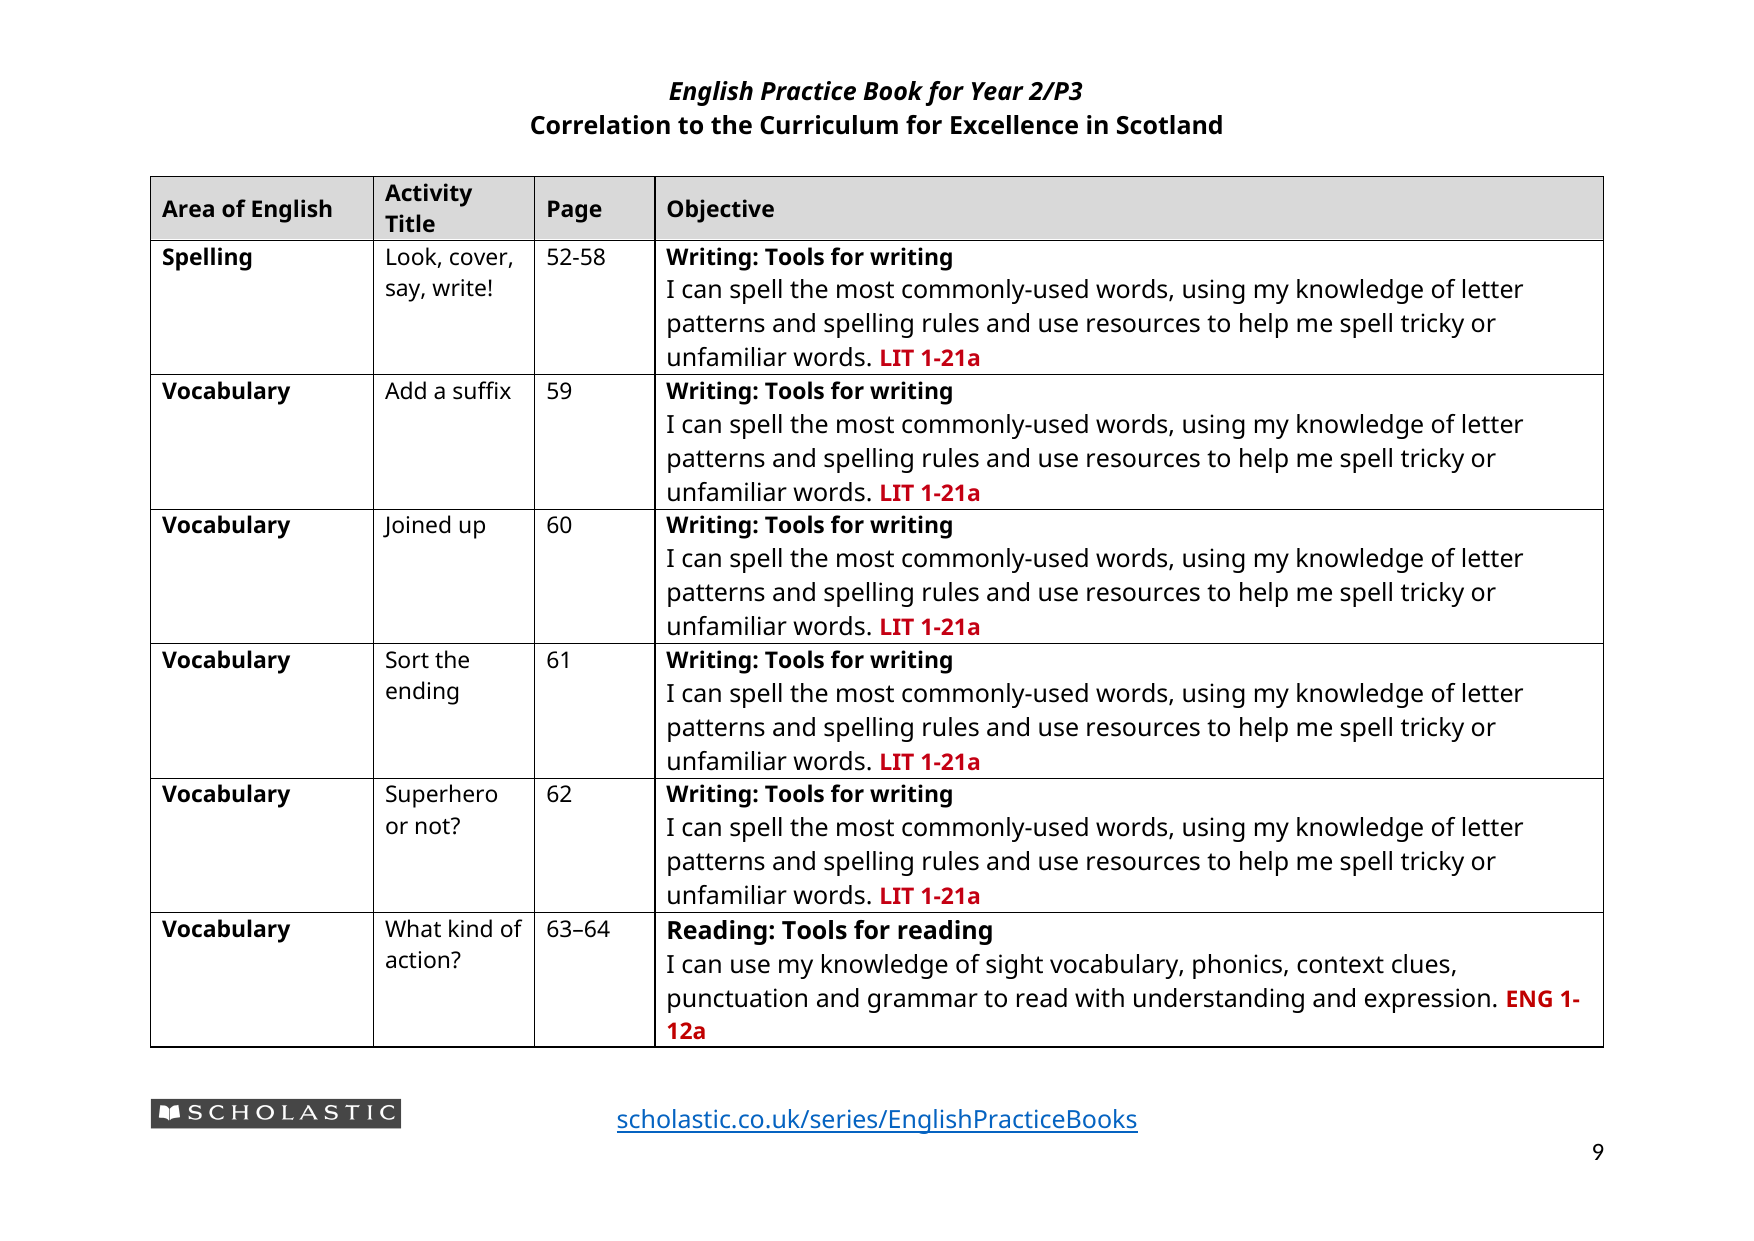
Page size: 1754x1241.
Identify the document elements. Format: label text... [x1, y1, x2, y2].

table_cell Superhero or not? [374, 779, 534, 912]
table_header Objective [656, 177, 1603, 239]
table_cell 61 [535, 644, 654, 777]
table_cell 63–64 [535, 913, 654, 1046]
table_header Area of English [151, 177, 373, 239]
table_cell Joined up [374, 510, 534, 643]
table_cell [656, 241, 1603, 374]
table_cell Vocabulary [151, 375, 373, 508]
table_cell Vocabulary [151, 913, 373, 1046]
table_cell Add a suffix [374, 375, 534, 508]
table_cell 52-58 [535, 241, 654, 374]
table_cell 60 [535, 510, 654, 643]
table_cell Vocabulary [151, 779, 373, 912]
table_cell Sort the ending [374, 644, 534, 777]
table_header Activity Title [374, 177, 534, 239]
table_cell Reading: Tools for reading I can use my knowledge of sight vocabulary, phonics, context clues, punctuation and grammar to read with understanding and expression. ENG 1-12a [656, 913, 1603, 1046]
table_cell 59 [535, 375, 654, 508]
table_cell What kind of action? [374, 913, 534, 1046]
table_cell Vocabulary [151, 510, 373, 643]
table_cell 62 [535, 779, 654, 912]
table_cell Look, cover, say, write! [374, 241, 534, 374]
table_header Page [535, 177, 654, 239]
table_cell Spelling [151, 241, 373, 374]
table_cell Vocabulary [151, 644, 373, 777]
